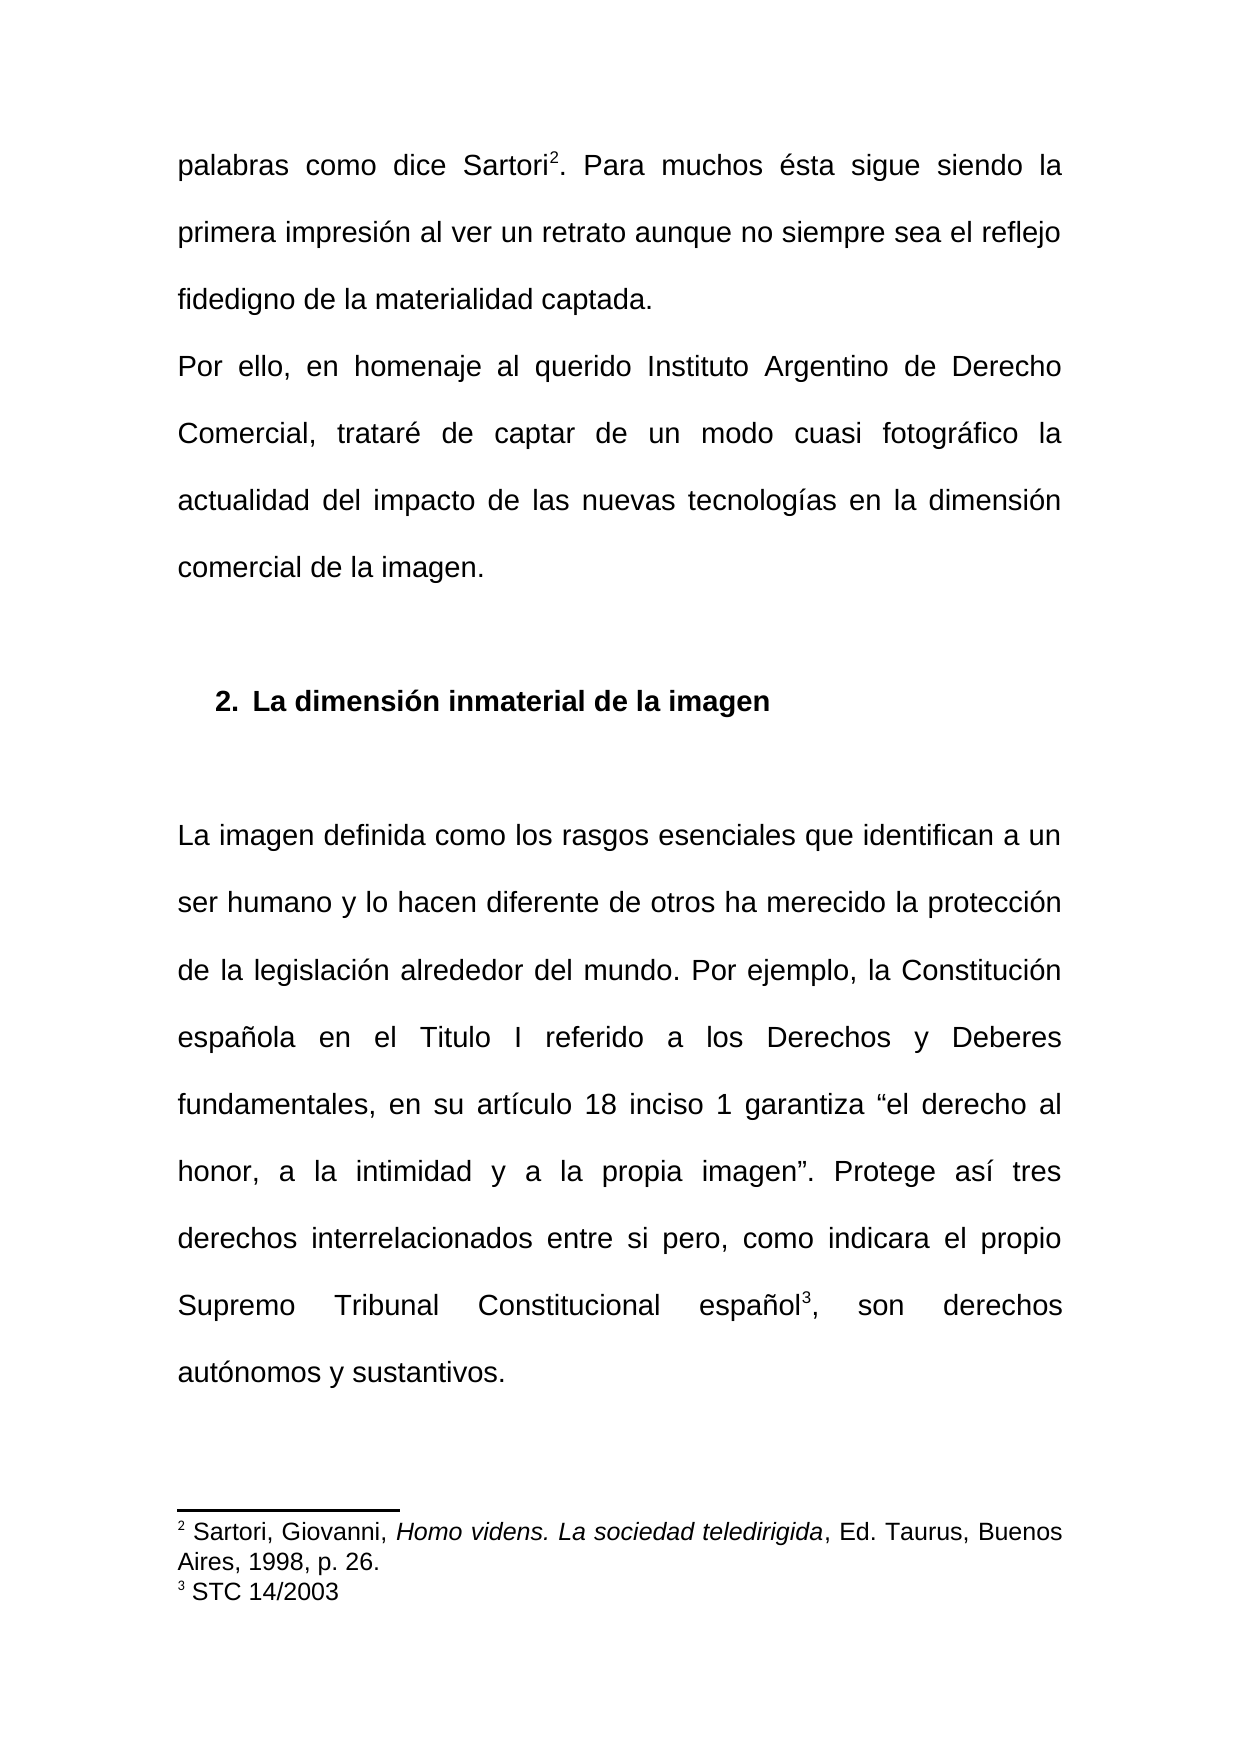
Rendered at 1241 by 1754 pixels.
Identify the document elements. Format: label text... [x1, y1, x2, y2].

list La dimensión inmaterial de la imagen [215, 684, 1063, 718]
text La imagen definida como los rasgos esenciales que identifican a un ser humano y lo hacen diferente de otros ha merecido la protección de la legislación alrededor del mundo. Por ejemplo, la Constitución española en el Titulo I referido a los Derechos y Deberes fundamentales, en su artículo 18 inciso 1 garantiza “el derecho al honor, a la intimidad y a la propia imagen”. Protege así tres derechos interrelacionados entre si pero, como indicara el propio Supremo Tribunal Constitucional español, son derechos autónomos y sustantivos. [177, 818, 1063, 1389]
text Por ello, en homenaje al querido Instituto Argentino de Derecho Comercial, trataré de captar de un modo cuasi fotográfico la actualidad del impacto de las nuevas tecnologías en la dimensión comercial de la imagen. [177, 349, 1063, 584]
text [177, 148, 1063, 315]
